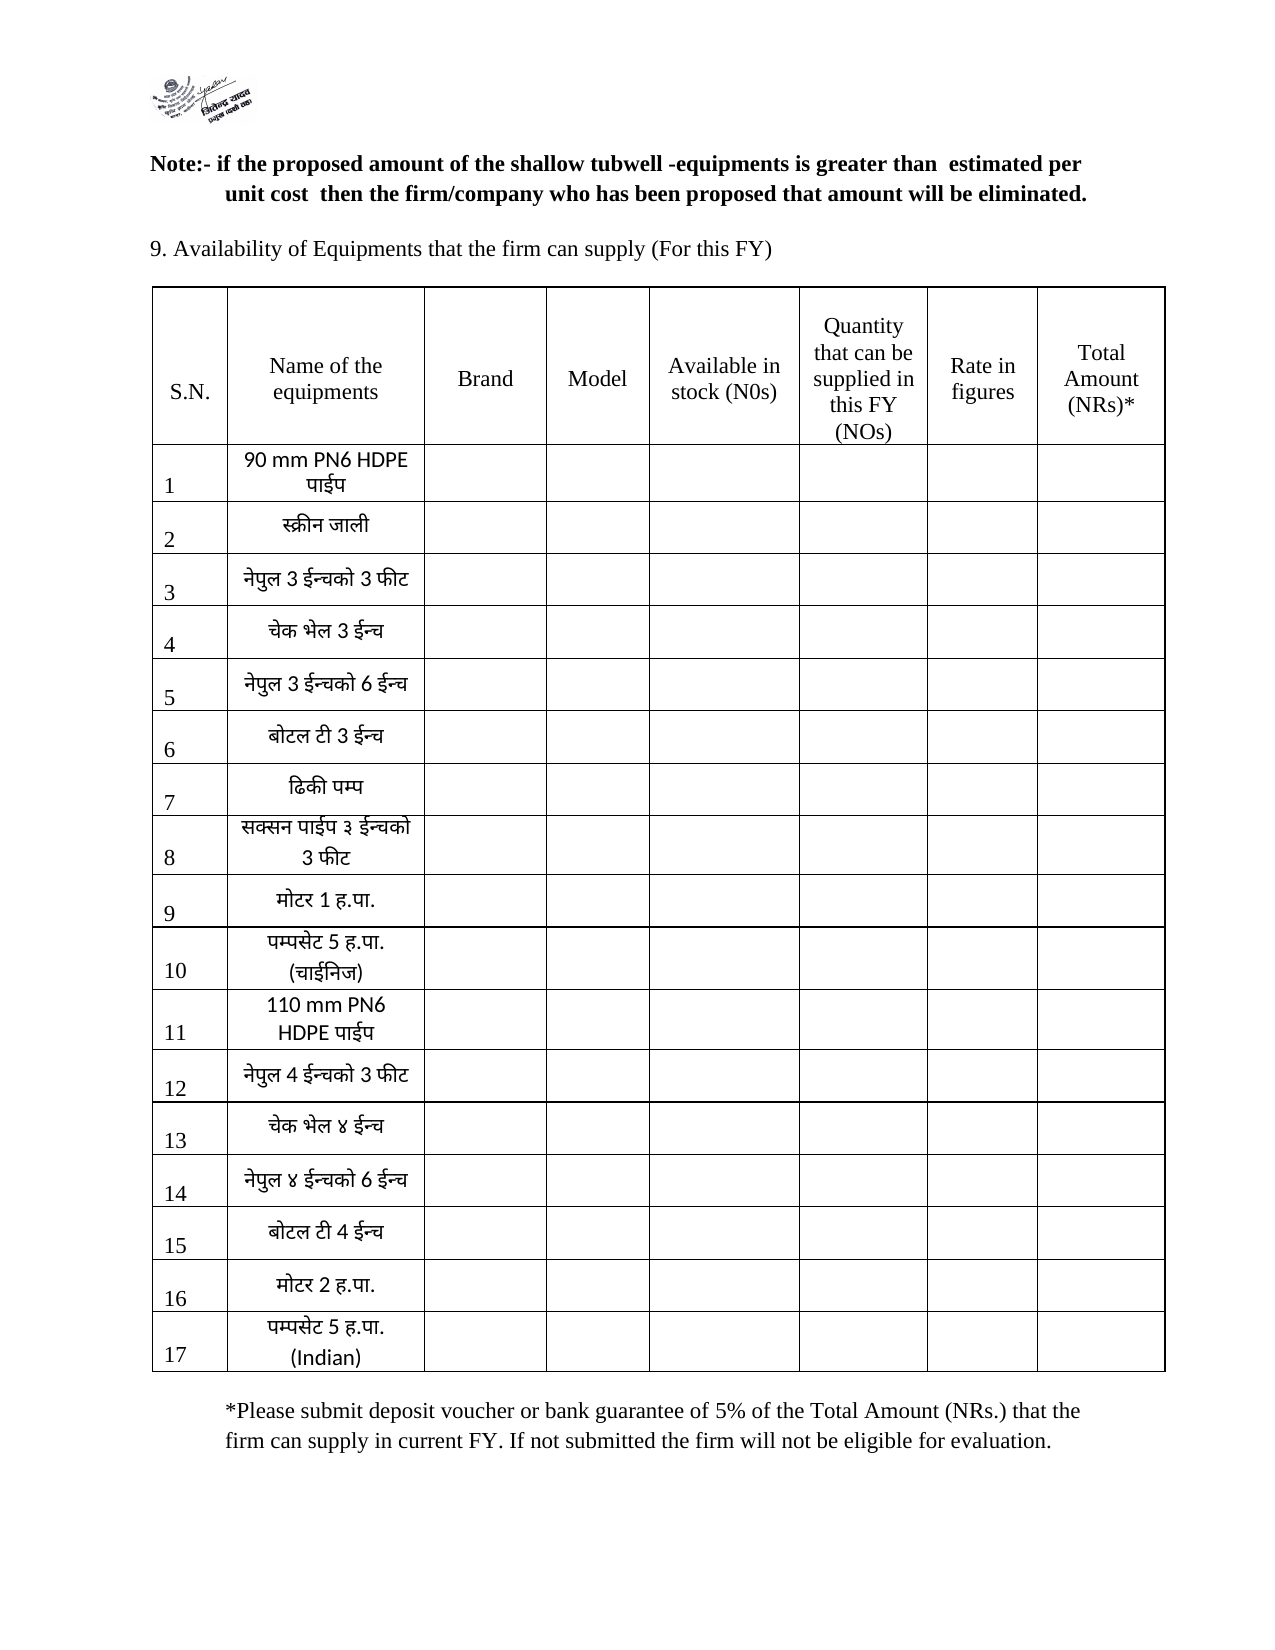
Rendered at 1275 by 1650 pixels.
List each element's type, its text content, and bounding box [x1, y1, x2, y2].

table_cell [425, 1155, 546, 1206]
table_cell [928, 445, 1037, 501]
table_cell [800, 875, 927, 926]
table_cell स्क्रीन जाली [228, 502, 424, 553]
table_cell [928, 1103, 1037, 1154]
table_cell [800, 445, 927, 501]
table_cell [547, 1207, 649, 1258]
table_cell [425, 928, 546, 989]
table_header Brand [425, 288, 546, 444]
table_cell [1038, 764, 1164, 815]
table_cell [547, 816, 649, 874]
table_cell [928, 659, 1037, 710]
table_header Available in stock (N0s) [650, 288, 799, 444]
table_cell [547, 1312, 649, 1371]
table_cell 7 [153, 764, 227, 815]
table_cell [547, 875, 649, 926]
table_cell बोटल टी 3 ईन्च [228, 711, 424, 762]
table_cell [425, 764, 546, 815]
table_cell [1038, 502, 1164, 553]
text Note:- if the proposed amount of the shallow tubwell -equipments is greater than estimated per unit cost then the firm/company who has been proposed that amount will be eliminated. [150, 150, 1125, 207]
table_cell नेपुल 4 ईन्चको 3 फीट [228, 1050, 424, 1101]
table_cell नेपुल 3 ईन्चको 6 ईन्च [228, 659, 424, 710]
table_cell [547, 990, 649, 1049]
table_cell 10 [153, 928, 227, 989]
table_cell 13 [153, 1103, 227, 1154]
table_header Quantity that can be supplied in this FY (NOs) [800, 288, 927, 444]
table_cell [928, 990, 1037, 1049]
table_cell पम्पसेट 5 ह.पा. (Indian) [228, 1312, 424, 1371]
table_cell [547, 1155, 649, 1206]
table_cell [928, 606, 1037, 658]
table_cell 16 [153, 1260, 227, 1311]
table_cell [928, 875, 1037, 926]
table_cell [425, 816, 546, 874]
table_cell [650, 875, 799, 926]
table_cell [800, 990, 927, 1049]
table_header Total Amount (NRs)* [1038, 288, 1164, 444]
table_cell [928, 1207, 1037, 1258]
table_cell [928, 554, 1037, 605]
table_cell 14 [153, 1155, 227, 1206]
table_cell [800, 502, 927, 553]
table_cell [928, 1050, 1037, 1101]
table_cell [928, 1312, 1037, 1371]
table_cell [1038, 659, 1164, 710]
table_cell [650, 764, 799, 815]
table_cell 3 [153, 554, 227, 605]
table_cell [800, 606, 927, 658]
table_cell [800, 659, 927, 710]
table_cell नेपुल ४ ईन्चको 6 ईन्च [228, 1155, 424, 1206]
table_header S.N. [153, 288, 227, 444]
table_cell [800, 764, 927, 815]
table_cell [1038, 1207, 1164, 1258]
table_cell [425, 1103, 546, 1154]
table_cell [650, 502, 799, 553]
table_cell [547, 928, 649, 989]
table_cell [1038, 711, 1164, 762]
table_cell 12 [153, 1050, 227, 1101]
table_cell [800, 1103, 927, 1154]
text 9. Availability of Equipments that the firm can supply (For this FY) [150, 235, 1125, 262]
table_header Rate in figures [928, 288, 1037, 444]
table_cell [650, 711, 799, 762]
table_cell मोटर 2 ह.पा. [228, 1260, 424, 1311]
table_cell चेक भेल 3 ईन्च [228, 606, 424, 658]
table_cell [547, 606, 649, 658]
table_cell [1038, 1050, 1164, 1101]
table_cell 6 [153, 711, 227, 762]
table_cell [1038, 1155, 1164, 1206]
table_cell [928, 816, 1037, 874]
table_cell 11 [153, 990, 227, 1049]
table_cell [547, 711, 649, 762]
table_cell [650, 1260, 799, 1311]
table_cell नेपुल 3 ईन्चको 3 फीट [228, 554, 424, 605]
table_cell [928, 711, 1037, 762]
table_cell ढिकी पम्प [228, 764, 424, 815]
table_cell [547, 502, 649, 553]
table_cell [800, 1207, 927, 1258]
table_cell [650, 606, 799, 658]
table_cell [800, 554, 927, 605]
table_cell [547, 1260, 649, 1311]
table_cell [800, 1155, 927, 1206]
table_cell [547, 764, 649, 815]
table_cell [650, 1155, 799, 1206]
table_cell [650, 928, 799, 989]
table_cell [928, 928, 1037, 989]
table_cell [650, 1207, 799, 1258]
table_cell बोटल टी 4 ईन्च [228, 1207, 424, 1258]
table_cell मोटर 1 ह.पा. [228, 875, 424, 926]
table_cell चेक भेल ४ ईन्च [228, 1103, 424, 1154]
table_cell [425, 1260, 546, 1311]
table_cell [547, 659, 649, 710]
table_cell 8 [153, 816, 227, 874]
table_cell [1038, 1103, 1164, 1154]
table_cell [1038, 1312, 1164, 1371]
table_cell [1038, 875, 1164, 926]
table_cell 17 [153, 1312, 227, 1371]
table_cell [1038, 928, 1164, 989]
table_cell [650, 1050, 799, 1101]
picture [150, 75, 258, 125]
table_cell [1038, 606, 1164, 658]
table_cell सक्सन पाईप ३ ईन्चको 3 फीट [228, 816, 424, 874]
table_cell [425, 1207, 546, 1258]
table_cell 110 mm PN6 HDPE पाईप [228, 990, 424, 1049]
table_cell [425, 1312, 546, 1371]
table_cell [547, 445, 649, 501]
table_cell [650, 1103, 799, 1154]
table_cell [425, 875, 546, 926]
table_cell [928, 502, 1037, 553]
table_cell [425, 502, 546, 553]
table_cell 15 [153, 1207, 227, 1258]
table_cell 9 [153, 875, 227, 926]
table_cell 4 [153, 606, 227, 658]
table_cell [1038, 1260, 1164, 1311]
table_cell [800, 711, 927, 762]
table_cell [650, 554, 799, 605]
table_header Model [547, 288, 649, 444]
table_cell पम्पसेट 5 ह.पा. (चाईनिज) [228, 928, 424, 989]
table_cell 5 [153, 659, 227, 710]
table_cell [928, 1155, 1037, 1206]
table_cell [928, 764, 1037, 815]
table_cell 90 mm PN6 HDPE पाईप [228, 445, 424, 501]
table_cell [1038, 554, 1164, 605]
table_cell [425, 445, 546, 501]
table_cell [425, 990, 546, 1049]
table_cell [800, 816, 927, 874]
table_cell [425, 606, 546, 658]
table_cell [1038, 816, 1164, 874]
table_cell [547, 1050, 649, 1101]
table_cell [650, 445, 799, 501]
table_cell [1038, 990, 1164, 1049]
table_cell [650, 659, 799, 710]
table_cell [425, 554, 546, 605]
table_cell [547, 1103, 649, 1154]
table_cell [800, 1260, 927, 1311]
table_cell [928, 1260, 1037, 1311]
table_cell [650, 990, 799, 1049]
table_cell [425, 659, 546, 710]
table_cell [425, 711, 546, 762]
table_cell [1038, 445, 1164, 501]
table_cell [800, 1050, 927, 1101]
list *Please submit deposit voucher or bank guarantee of 5% of the Total Amount (NRs.) that the firm can supply in current FY. If not submitted the firm will not be eligible for evaluation. [225, 1397, 1125, 1453]
table_cell [650, 1312, 799, 1371]
table_cell 2 [153, 502, 227, 553]
table_cell [800, 1312, 927, 1371]
table_cell [650, 816, 799, 874]
table_cell [547, 554, 649, 605]
table_cell 1 [153, 445, 227, 501]
table_header Name of the equipments [228, 288, 424, 444]
table_cell [425, 1050, 546, 1101]
table_cell [800, 928, 927, 989]
